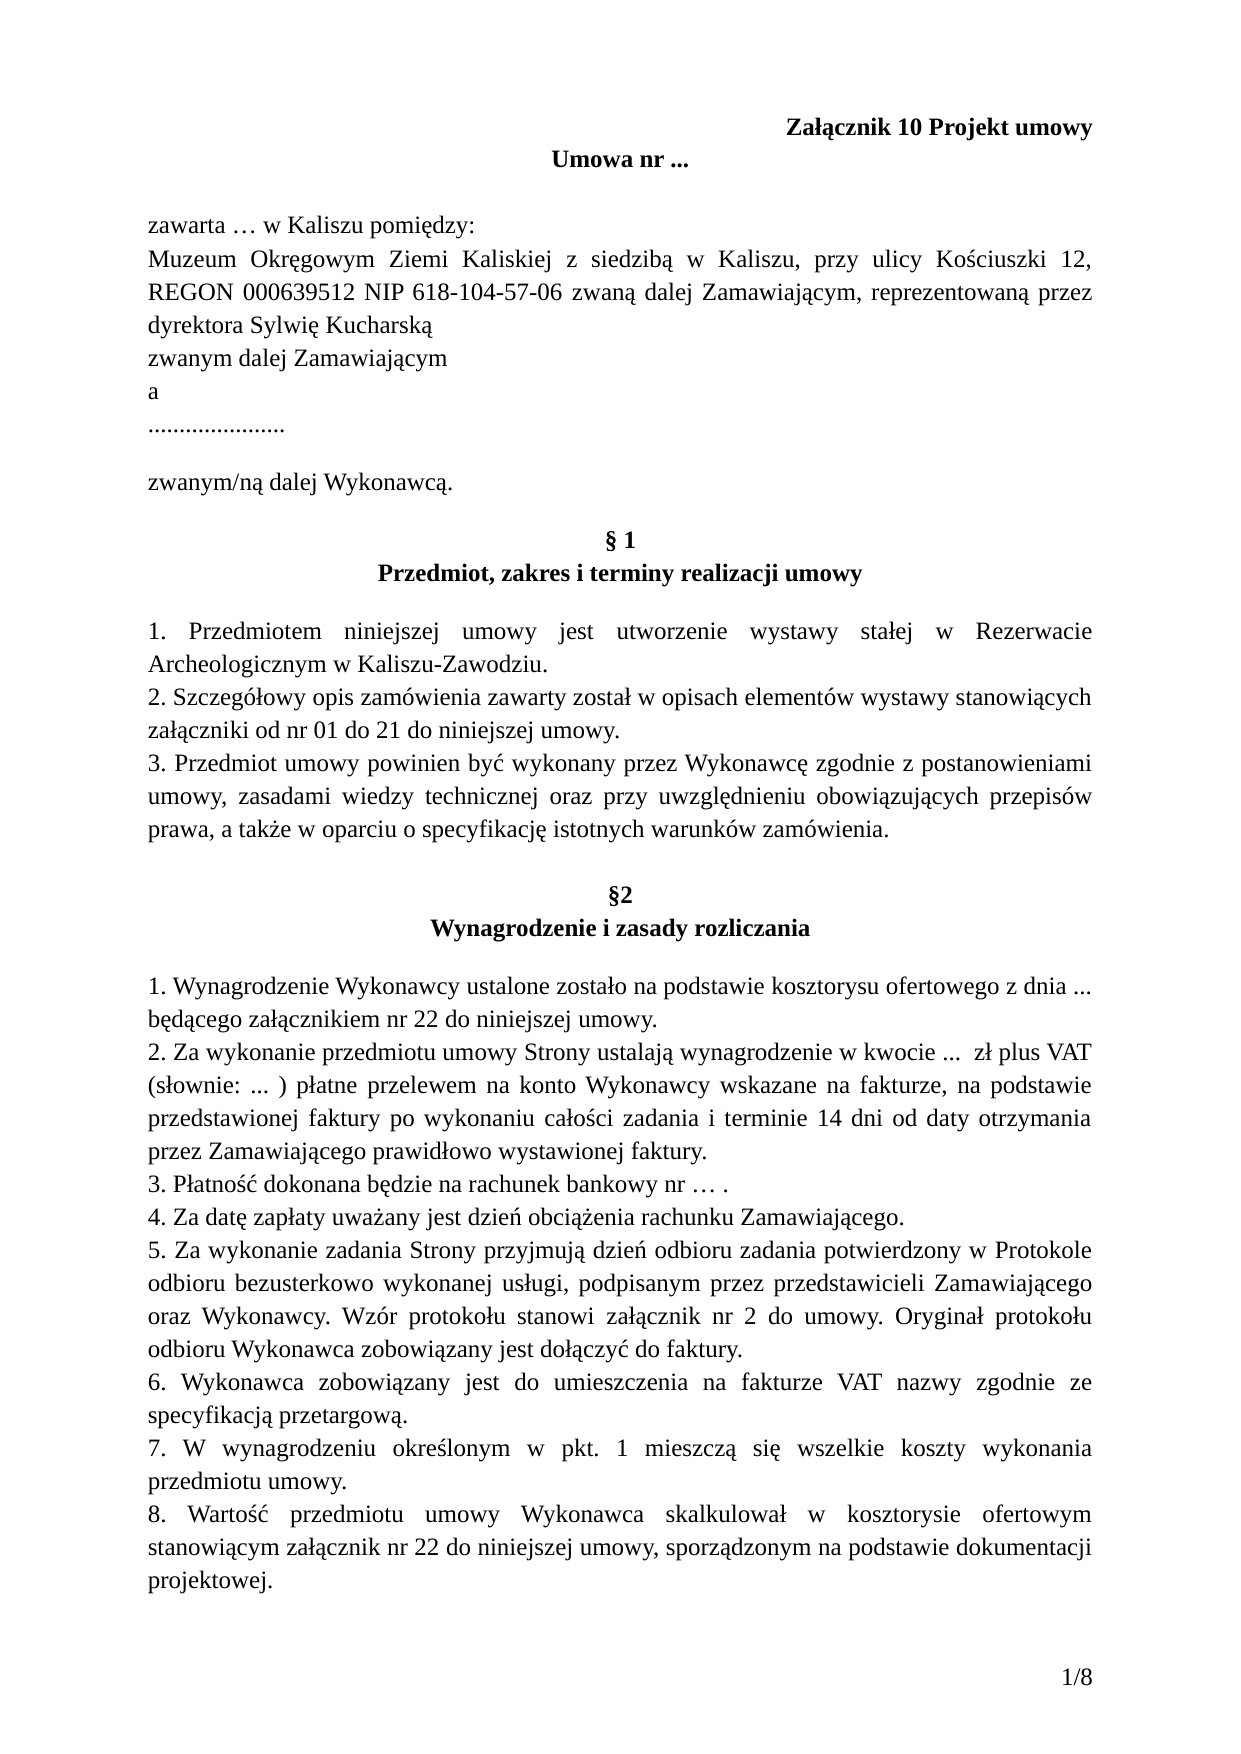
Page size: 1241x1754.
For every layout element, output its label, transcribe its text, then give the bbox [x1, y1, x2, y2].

text 2. Za wykonanie przedmiotu umowy Strony ustalają wynagrodzenie w kwocie ... zł plus VAT (słownie: ... ) płatne przelewem na konto Wykonawcy wskazane na fakturze, na podstawie przedstawionej faktury po wykonaniu całości zadania i terminie 14 dni od daty otrzymania przez Zamawiającego prawidłowo wystawionej faktury. [148, 1037, 1093, 1165]
subtitle Przedmiot, zakres i terminy realizacji umowy [148, 558, 1093, 587]
text Wynagrodzenie i zasady rozliczania [148, 913, 1093, 942]
text zawarta … w Kaliszu pomiędzy: [148, 211, 1093, 239]
text Muzeum Okręgowym Ziemi Kaliskiej z siedzibą w Kaliszu, przy ulicy Kościuszki 12, REGON 000639512 NIP 618-104-57-06 zwaną dalej Zamawiającym, reprezentowaną przez dyrektora Sylwię Kucharską [148, 244, 1093, 338]
text §2 [148, 880, 1093, 909]
text Umowa nr ... [148, 144, 1093, 173]
text 5. Za wykonanie zadania Strony przyjmują dzień odbioru zadania potwierdzony w Protokole odbioru bezusterkowo wykonanej usługi, podpisanym przez przedstawicieli Zamawiającego oraz Wykonawcy. Wzór protokołu stanowi załącznik nr 2 do umowy. Oryginał protokołu odbioru Wykonawca zobowiązany jest dołączyć do faktury. [148, 1235, 1093, 1363]
text 3. Przedmiot umowy powinien być wykonany przez Wykonawcę zgodnie z postanowieniami umowy, zasadami wiedzy technicznej oraz przy uwzględnieniu obowiązujących przepisów prawa, a także w oparciu o specyfikację istotnych warunków zamówienia. [148, 748, 1093, 843]
text 3. Płatność dokonana będzie na rachunek bankowy nr … . [148, 1169, 1093, 1198]
text 1. Przedmiotem niniejszej umowy jest utworzenie wystawy stałej w Rezerwacie Archeologicznym w Kaliszu-Zawodziu. [148, 616, 1093, 678]
text 7. W wynagrodzeniu określonym w pkt. 1 mieszczą się wszelkie koszty wykonania przedmiotu umowy. [148, 1433, 1093, 1495]
text 2. Szczegółowy opis zamówienia zawarty został w opisach elementów wystawy stanowiących załączniki od nr 01 do 21 do niniejszej umowy. [148, 682, 1093, 744]
text ...................... [148, 409, 1093, 437]
text zwanym/ną dalej Wykonawcą. [148, 467, 1093, 496]
text zwanym dalej Zamawiającym [148, 343, 1093, 371]
text 8. Wartość przedmiotu umowy Wykonawca skalkulował w kosztorysie ofertowym stanowiącym załącznik nr 22 do niniejszej umowy, sporządzonym na podstawie dokumentacji projektowej. [148, 1499, 1093, 1594]
text a [148, 376, 1093, 404]
text § 1 [148, 525, 1093, 553]
text 6. Wykonawca zobowiązany jest do umieszczenia na fakturze VAT nazwy zgodnie ze specyfikacją przetargową. [148, 1367, 1093, 1429]
text 1. Wynagrodzenie Wykonawcy ustalone zostało na podstawie kosztorysu ofertowego z dnia ... będącego załącznikiem nr 22 do niniejszej umowy. [148, 971, 1093, 1033]
text 4. Za datę zapłaty uważany jest dzień obciążenia rachunku Zamawiającego. [148, 1202, 1093, 1231]
text Załącznik 10 Projekt umowy [148, 112, 1093, 140]
